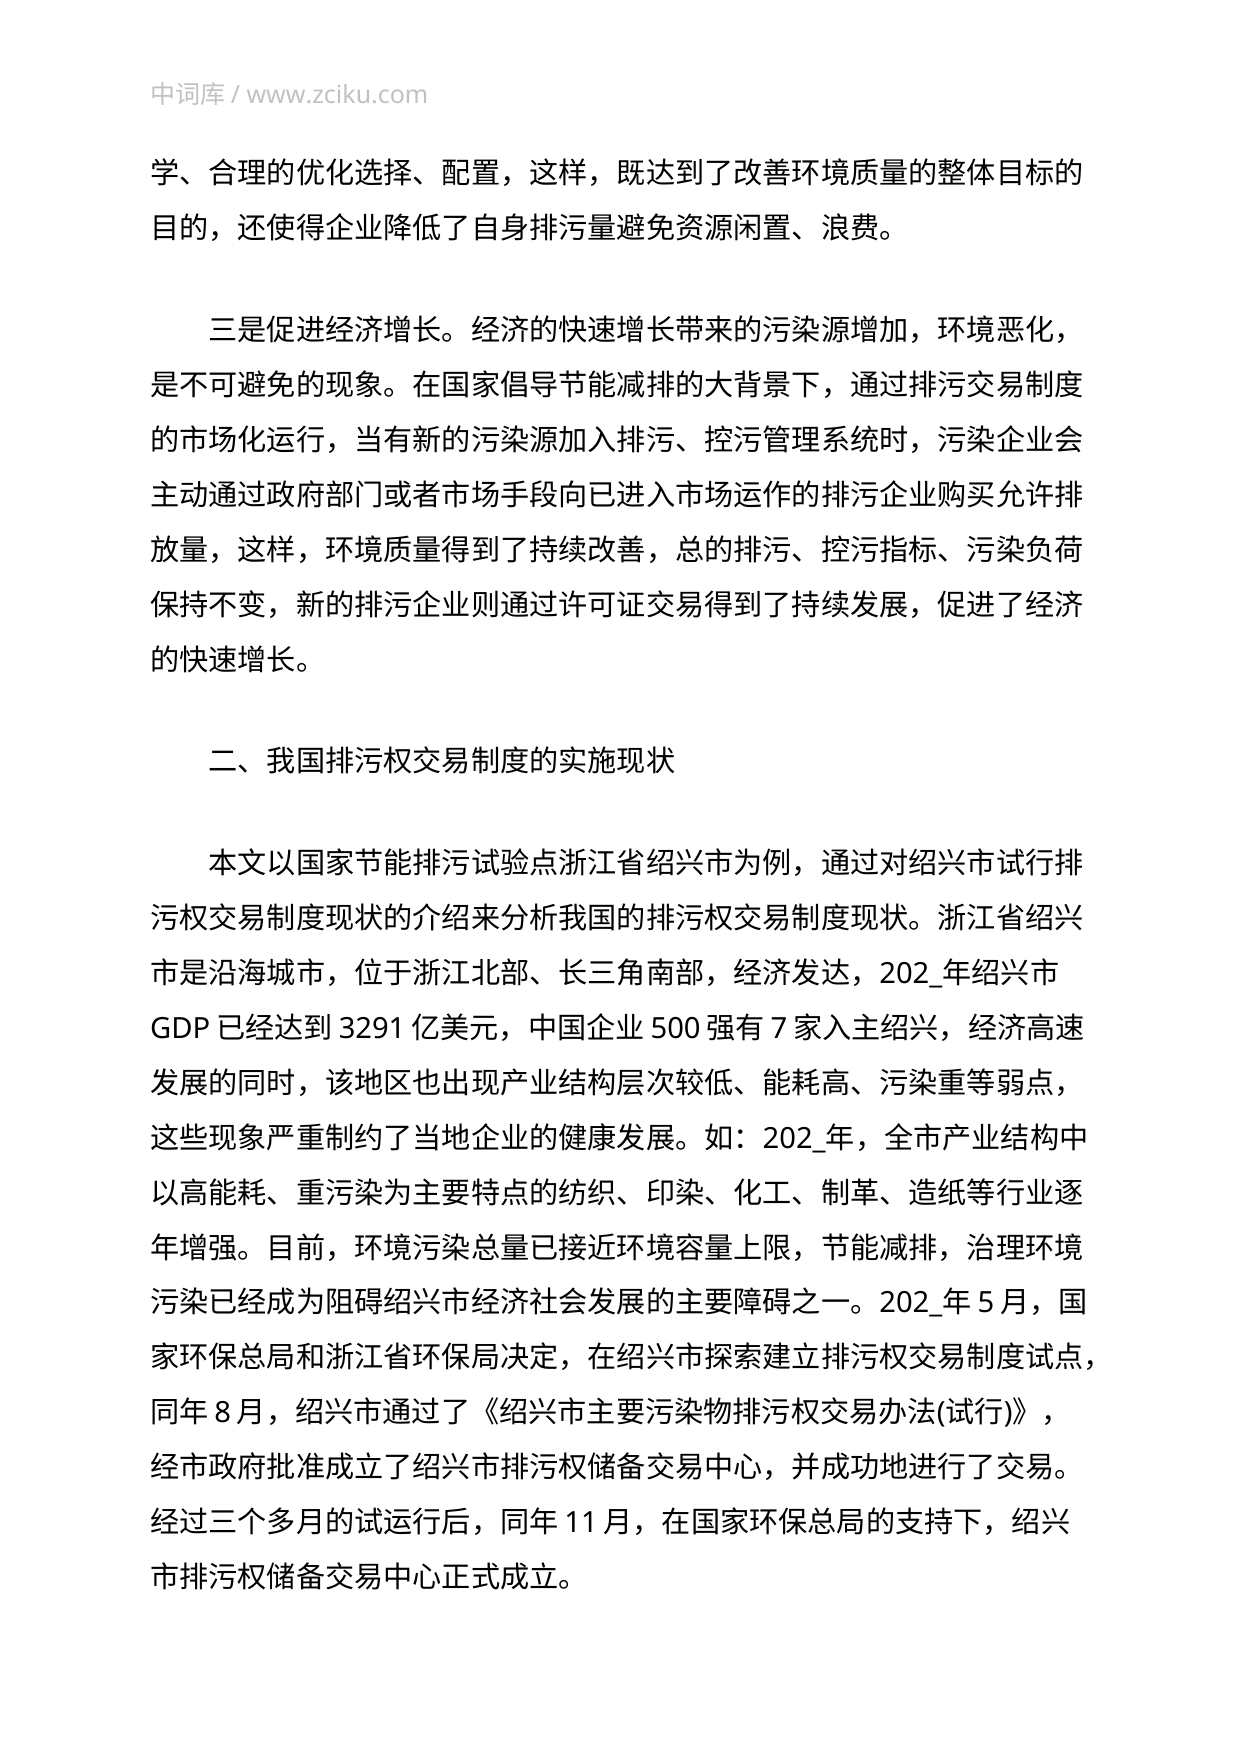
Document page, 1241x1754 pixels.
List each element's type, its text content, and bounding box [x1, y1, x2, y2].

text 三是促进经济增长。经济的快速增长带来的污染源增加，环境恶化，是不可避免的现象。在国家倡导节能减排的大背景下，通过排污交易制度的市场化运行，当有新的污染源加入排污、控污管理系统时，污染企业会主动通过政府部门或者市场手段向已进入市场运作的排污企业购买允许排放量，这样，环境质量得到了持续改善，总的排污、控污指标、污染负荷保持不变，新的排污企业则通过许可证交易得到了持续发展，促进了经济的快速增长。 [150, 307, 1090, 678]
text 本文以国家节能排污试验点浙江省绍兴市为例，通过对绍兴市试行排污权交易制度现状的介绍来分析我国的排污权交易制度现状。浙江省绍兴市是沿海城市，位于浙江北部、长三角南部，经济发达，202_年绍兴市GDP已经达到3291亿美元，中国企业500强有7家入主绍兴，经济高速发展的同时，该地区也出现产业结构层次较低、能耗高、污染重等弱点，这些现象严重制约了当地企业的健康发展。如：202_年，全市产业结构中以高能耗、重污染为主要特点的纺织、印染、化工、制革、造纸等行业逐年增强。目前，环境污染总量已接近环境容量上限，节能减排，治理环境污染已经成为阻碍绍兴市经济社会发展的主要障碍之一。202_年5月，国家环保总局和浙江省环保局决定，在绍兴市探索建立排污权交易制度试点，同年8月，绍兴市通过了《绍兴市主要污染物排污权交易办法(试行)》，经市政府批准成立了绍兴市排污权储备交易中心，并成功地进行了交易。经过三个多月的试运行后，同年11月，在国家环保总局的支持下，绍兴市排污权储备交易中心正式成立。 [150, 839, 1090, 1596]
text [150, 150, 1090, 247]
text 二、我国排污权交易制度的实施现状 [150, 738, 1090, 780]
